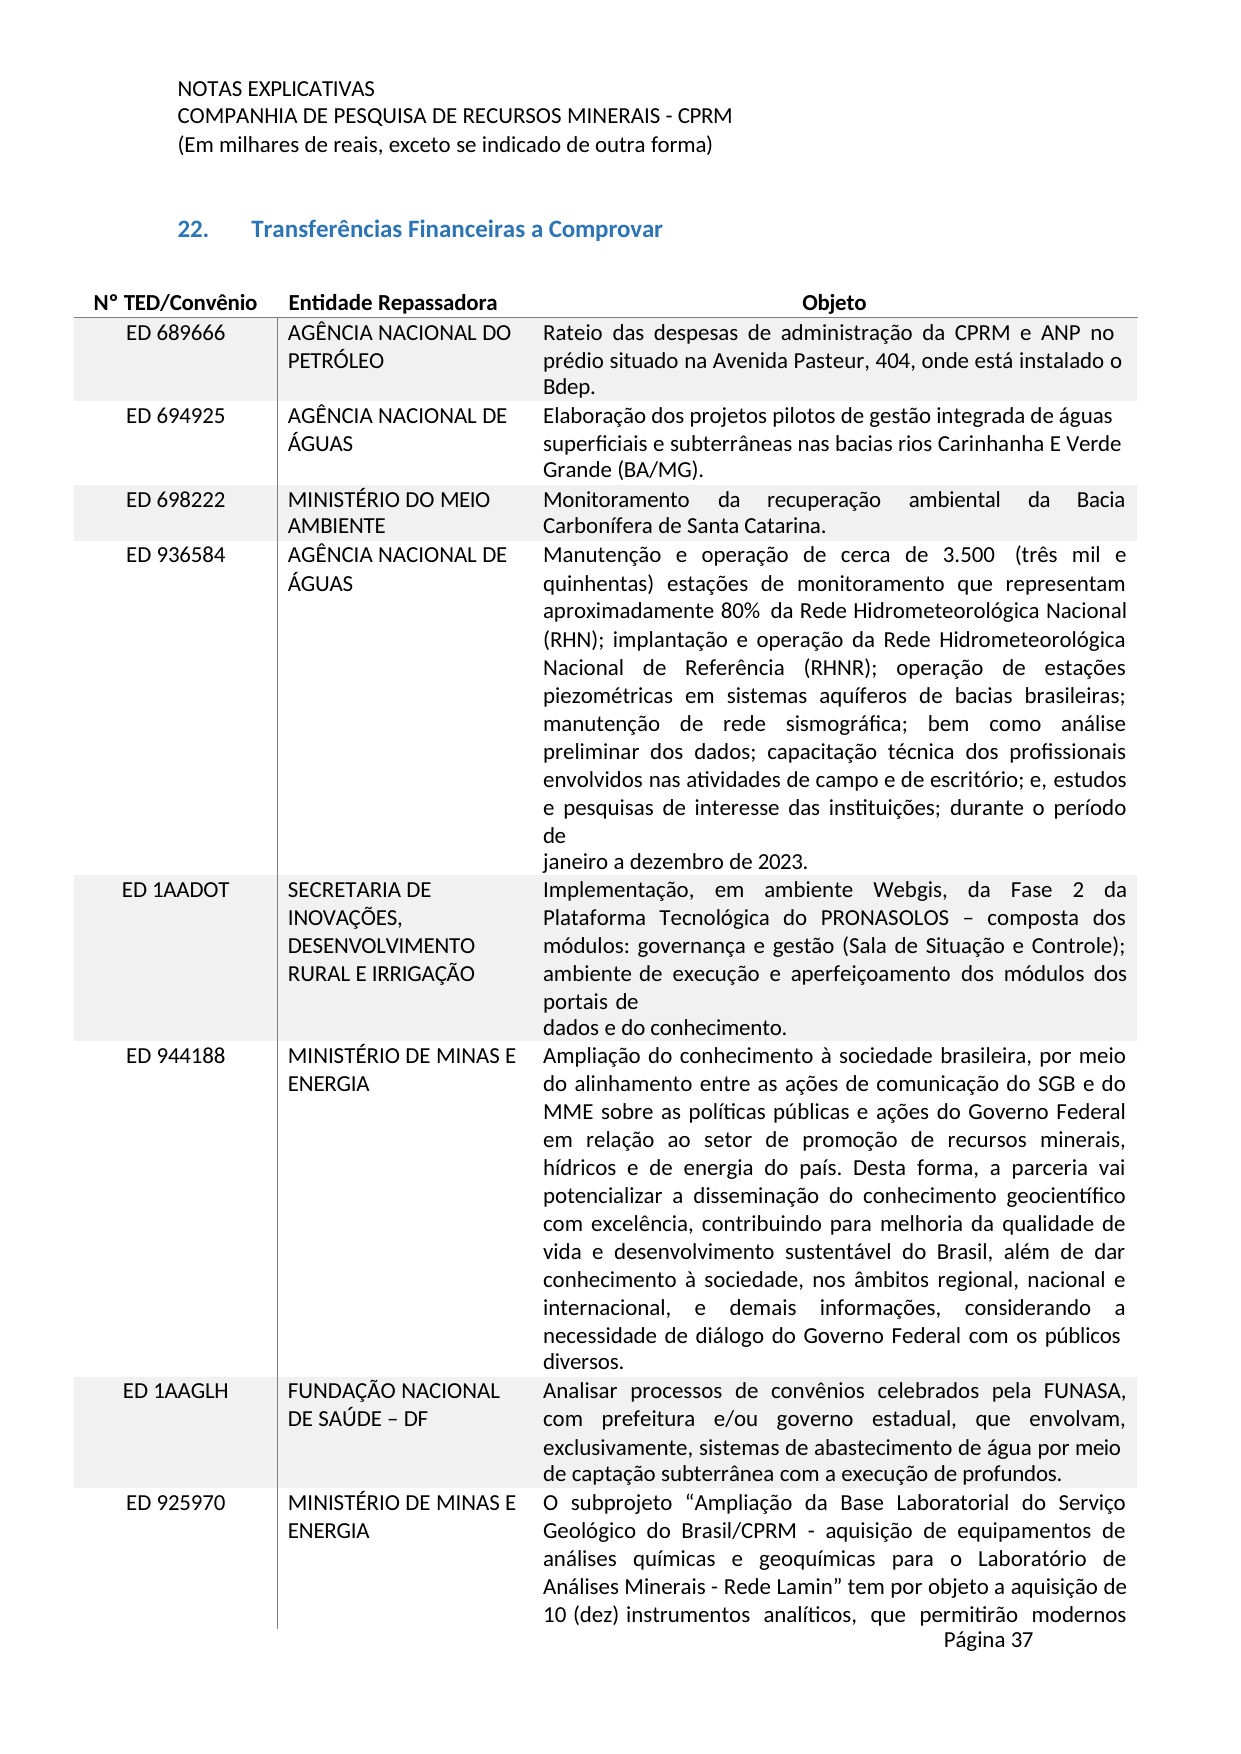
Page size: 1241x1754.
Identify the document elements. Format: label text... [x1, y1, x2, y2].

table_cell ED 698222 [74, 485, 277, 541]
table_header Nº TED/Convênio [74, 291, 277, 317]
table_cell ED 936584 [74, 541, 277, 875]
table_cell Implementação, em ambiente Webgis, da Fase 2 da Plataforma Tecnológica do PRONASOLOS – composta dos módulos: governança e gestão (Sala de Situação e Controle); ambiente de execução e aperfeiçoamento dos módulos dos portais de dados e do conhecimento. [530, 875, 1137, 1041]
table_cell AGÊNCIA NACIONAL DE ÁGUAS [278, 541, 530, 875]
table_cell ED 1AAGLH [74, 1377, 277, 1488]
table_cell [530, 1488, 1137, 1629]
table_cell ED 1AADOT [74, 875, 277, 1041]
table_cell MINISTÉRIO DO MEIO AMBIENTE [278, 485, 530, 541]
table_cell Monitoramento da recuperação ambiental da Bacia Carbonífera de Santa Catarina. [530, 485, 1137, 541]
table_cell ED 925970 [74, 1488, 277, 1629]
table_cell Elaboração dos projetos pilotos de gestão integrada de águas superficiais e subterrâneas nas bacias rios Carinhanha E Verde Grande (BA/MG). [530, 401, 1137, 485]
table_cell Rateio das despesas de administração da CPRM e ANP no prédio situado na Avenida Pasteur, 404, onde está instalado o Bdep. [530, 318, 1137, 401]
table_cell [278, 1488, 530, 1629]
table_cell Ampliação do conhecimento à sociedade brasileira, por meio do alinhamento entre as ações de comunicação do SGB e do MME sobre as políticas públicas e ações do Governo Federal em relação ao setor de promoção de recursos minerais, hídricos e de energia do país. Desta forma, a parceria vai potencializar a disseminação do conhecimento geocientífico com excelência, contribuindo para melhoria da qualidade de vida e desenvolvimento sustentável do Brasil, além de dar conhecimento à sociedade, nos âmbitos regional, nacional e internacional, e demais informações, considerando a necessidade de diálogo do Governo Federal com os públicos diversos. [530, 1041, 1137, 1377]
table_header Entidade Repassadora [277, 291, 530, 317]
table_cell ED 694925 [74, 401, 277, 485]
table_cell Manutenção e operação de cerca de 3.500 (três mil e quinhentas) estações de monitoramento que representam aproximadamente 80% da Rede Hidrometeorológica Nacional (RHN); implantação e operação da Rede Hidrometeorológica Nacional de Referência (RHNR); operação de estações piezométricas em sistemas aquíferos de bacias brasileiras; manutenção de rede sismográfica; bem como análise preliminar dos dados; capacitação técnica dos profissionais envolvidos nas atividades de campo e de escritório; e, estudos e pesquisas de interesse das instituições; durante o período de janeiro a dezembro de 2023. [530, 541, 1137, 875]
table_cell SECRETARIA DE INOVAÇÕES, DESENVOLVIMENTO RURAL E IRRIGAÇÃO [278, 875, 530, 1041]
subtitle Transferências Financeiras a Comprovar [177, 213, 1240, 243]
table_cell Analisar processos de convênios celebrados pela FUNASA, com prefeitura e/ou governo estadual, que envolvam, exclusivamente, sistemas de abastecimento de água por meio de captação subterrânea com a execução de profundos. [530, 1377, 1137, 1488]
table_cell FUNDAÇÃO NACIONAL DE SAÚDE – DF [278, 1377, 530, 1488]
table_cell ED 944188 [74, 1041, 277, 1377]
table_cell MINISTÉRIO DE MINAS E ENERGIA [278, 1041, 530, 1377]
table_header Objeto [530, 291, 1137, 317]
table_cell AGÊNCIA NACIONAL DO PETRÓLEO [278, 318, 530, 401]
table_cell ED 689666 [74, 318, 277, 401]
table_cell AGÊNCIA NACIONAL DE ÁGUAS [278, 401, 530, 485]
